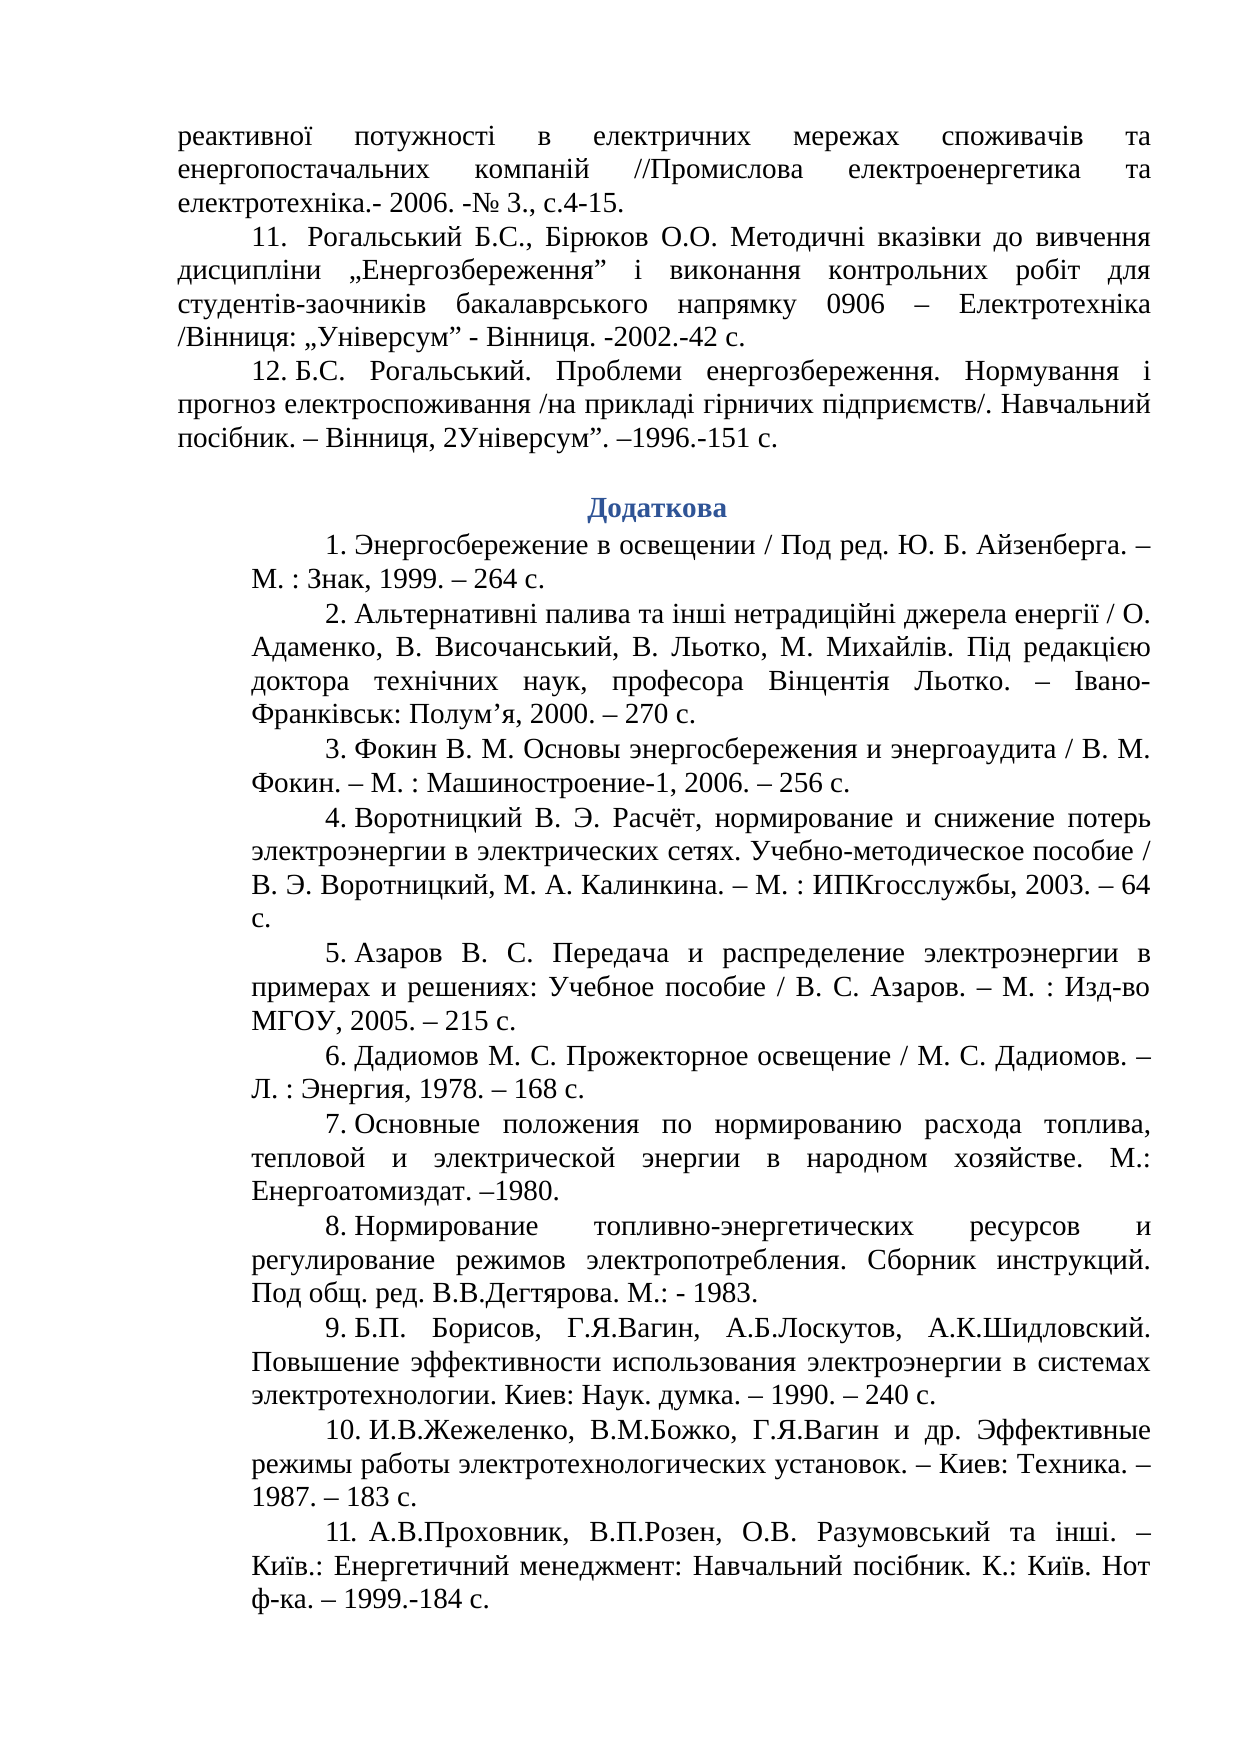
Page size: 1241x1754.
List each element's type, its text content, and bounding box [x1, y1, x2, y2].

list Энергосбережение в освещении / Под ред. Ю. Б. Айзенберга. – М. : Знак, 1999. – 264 с. [251, 527, 1152, 594]
list Воротницкий В. Э. Расчёт, нормирование и снижение потерь электроэнергии в электрических сетях. Учебно-методическое пособие / В. Э. Воротницкий, М. А. Калинкина. – М. : ИПКгосслужбы, 2003. – 64 с. [251, 800, 1152, 934]
list Б.П. Борисов, Г.Я.Вагин, А.Б.Лоскутов, А.К.Шидловский. Повышение эффективности использования электроэнергии в системах электротехнологии. Киев: Наук. думка. – 1990. – 240 с. [251, 1310, 1152, 1411]
list И.В.Жежеленко, В.М.Божко, Г.Я.Вагин и др. Эффективные режимы работы электротехнологических установок. – Киев: Техника. – 1987. – 183 с. [251, 1412, 1152, 1513]
list Основные положения по нормированию расхода топлива, тепловой и электрической энергии в народном хозяйстве. М.: Енергоатомиздат. –1980. [251, 1106, 1152, 1207]
list Фокин В. М. Основы энергосбережения и энергоаудита / В. М. Фокин. – М. : Машиностроение-1, 2006. – 256 с. [251, 731, 1152, 798]
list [177, 118, 1152, 219]
list Рогальський Б.С., Бірюков О.О. Методичні вказівки до вивчення дисципліни „Енергозбереження” і виконання контрольних робіт для студентів-заочників бакалаврського напрямку 0906 – Електротехніка /Вінниця: „Універсум” - Вінниця. -2002.-42 с. [177, 219, 1152, 353]
list Нормирование топливно-энергетических ресурсов и регулирование режимов электропотребления. Сборник инструкций. Под общ. ред. В.В.Дегтярова. М.: - 1983. [251, 1208, 1152, 1309]
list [251, 1514, 1152, 1615]
list Б.С. Рогальський. Проблеми енергозбереження. Нормування і прогноз електроспоживання /на прикладі гірничих підприємств/. Навчальний посібник. – Вінниця, 2Універсум”. –1996.-151 с. [177, 353, 1152, 453]
list Альтернативні палива та інші нетрадиційні джерела енергії / О. Адаменко, В. Височанський, В. Льотко, М. Михайлів. Під редакцією доктора технічних наук, професора Вінцентія Льотко. – Івано-Франківськ: Полум’я, 2000. – 270 с. [251, 596, 1152, 730]
text Додаткова [162, 490, 1152, 523]
list Азаров В. С. Передача и распределение электроэнергии в примерах и решениях: Учебное пособие / В. С. Азаров. – М. : Изд-во МГОУ, 2005. – 215 с. [251, 936, 1152, 1036]
list Дадиомов М. С. Прожекторное освещение / М. C. Дадиомов. – Л. : Энергия, 1978. – 168 с. [251, 1038, 1152, 1105]
